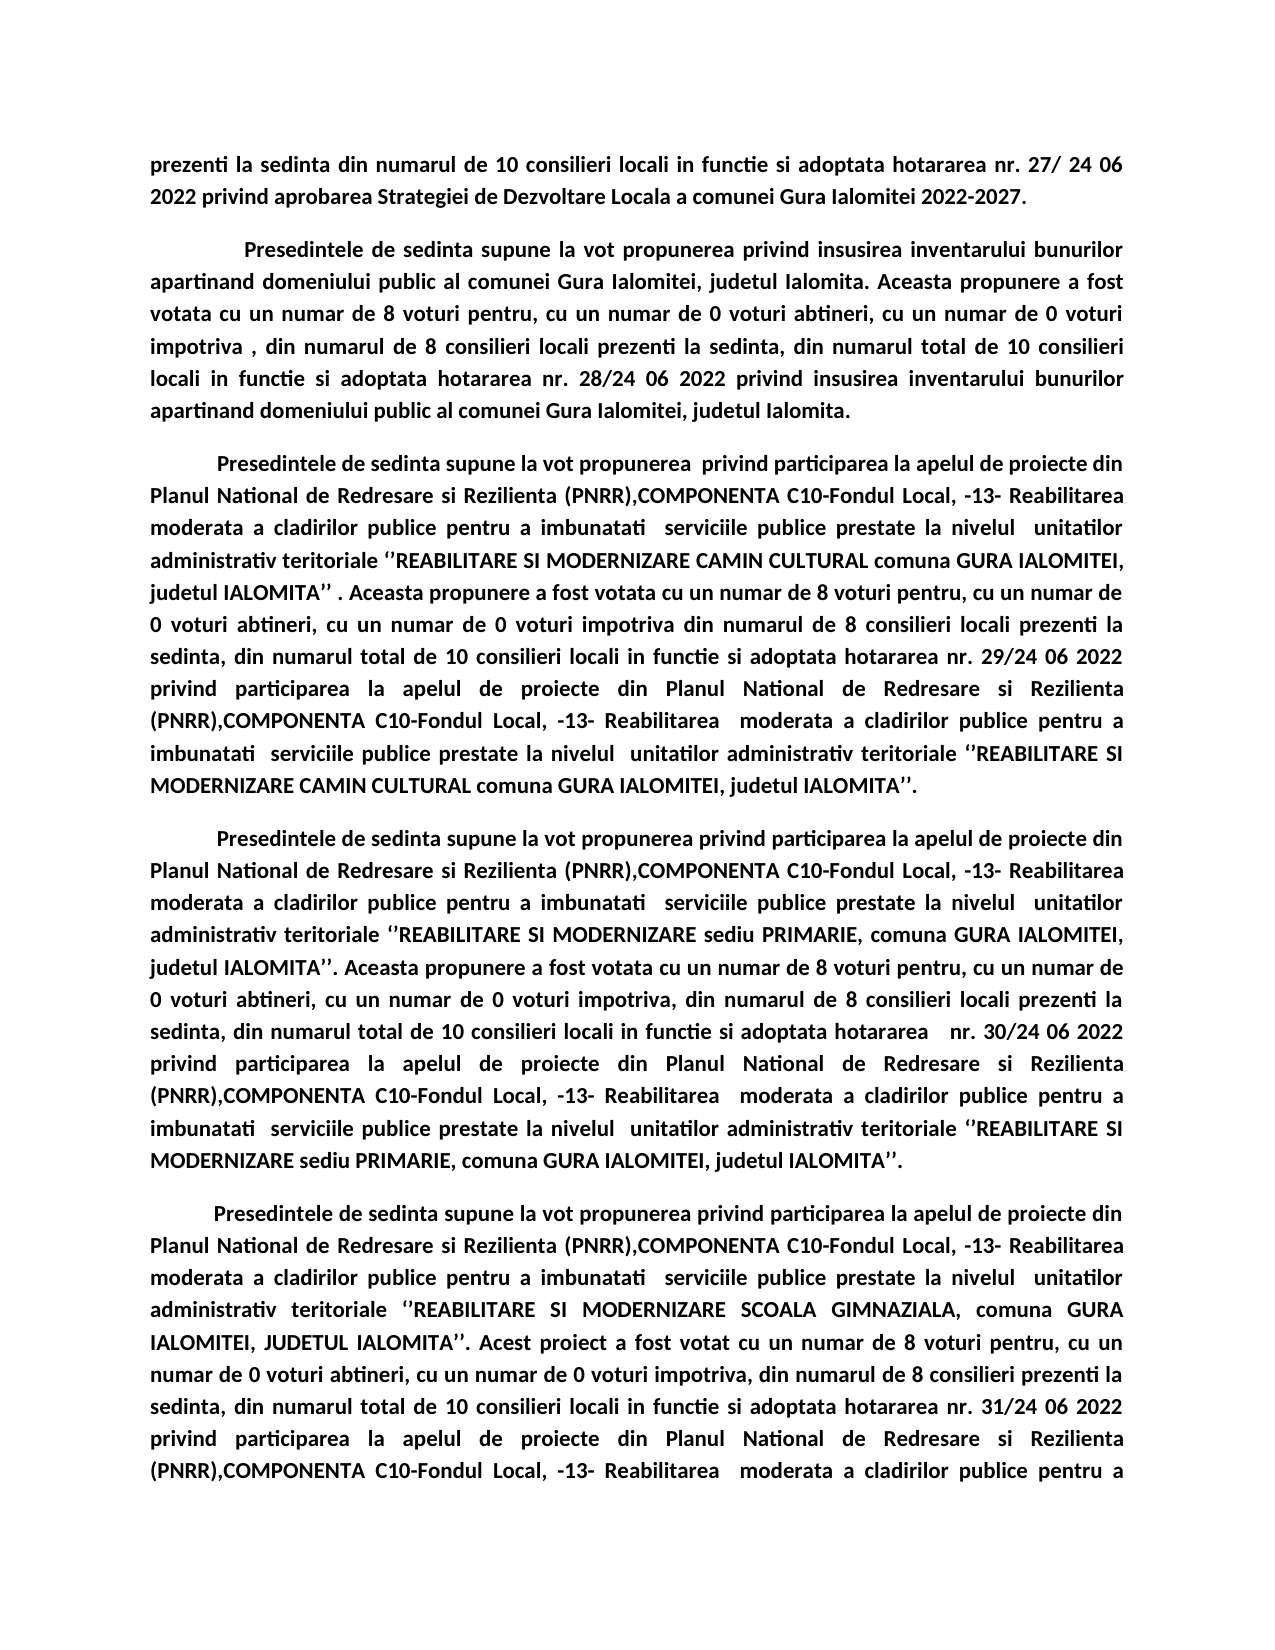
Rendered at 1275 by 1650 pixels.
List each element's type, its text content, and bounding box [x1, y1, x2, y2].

text Presedintele de sedinta supune la vot propunerea privind insusirea inventarului bunurilor apartinand domeniului public al comunei Gura Ialomitei, judetul Ialomita. Aceasta propunere a fost votata cu un numar de 8 voturi pentru, cu un numar de 0 voturi abtineri, cu un numar de 0 voturi impotriva , din numarul de 8 consilieri locali prezenti la sedinta, din numarul total de 10 consilieri locali in functie si adoptata hotararea nr. 28/24 06 2022 privind insusirea inventarului bunurilor apartinand domeniului public al comunei Gura Ialomitei, judetul Ialomita. [150, 235, 1125, 424]
text Presedintele de sedinta supune la vot propunerea privind participarea la apelul de proiecte din Planul National de Redresare si Rezilienta (PNRR),COMPONENTA C10-Fondul Local, -13- Reabilitarea moderata a cladirilor publice pentru a imbunatati serviciile publice prestate la nivelul unitatilor administrativ teritoriale ‘’REABILITARE SI MODERNIZARE CAMIN CULTURAL comuna GURA IALOMITEI, judetul IALOMITA’’ . Aceasta propunere a fost votata cu un numar de 8 voturi pentru, cu un numar de 0 voturi abtineri, cu un numar de 0 voturi impotriva din numarul de 8 consilieri locali prezenti la sedinta, din numarul total de 10 consilieri locali in functie si adoptata hotararea nr. 29/24 06 2022 privind participarea la apelul de proiecte din Planul National de Redresare si Rezilienta (PNRR),COMPONENTA C10-Fondul Local, -13- Reabilitarea moderata a cladirilor publice pentru a imbunatati serviciile publice prestate la nivelul unitatilor administrativ teritoriale ‘’REABILITARE SI MODERNIZARE CAMIN CULTURAL comuna GURA IALOMITEI, judetul IALOMITA’’. [150, 449, 1125, 799]
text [150, 150, 1125, 210]
text Presedintele de sedinta supune la vot propunerea privind participarea la apelul de proiecte din Planul National de Redresare si Rezilienta (PNRR),COMPONENTA C10-Fondul Local, -13- Reabilitarea moderata a cladirilor publice pentru a imbunatati serviciile publice prestate la nivelul unitatilor administrativ teritoriale ‘’REABILITARE SI MODERNIZARE sediu PRIMARIE, comuna GURA IALOMITEI, judetul IALOMITA’’. Aceasta propunere a fost votata cu un numar de 8 voturi pentru, cu un numar de 0 voturi abtineri, cu un numar de 0 voturi impotriva, din numarul de 8 consilieri locali prezenti la sedinta, din numarul total de 10 consilieri locali in functie si adoptata hotararea nr. 30/24 06 2022 privind participarea la apelul de proiecte din Planul National de Redresare si Rezilienta (PNRR),COMPONENTA C10-Fondul Local, -13- Reabilitarea moderata a cladirilor publice pentru a imbunatati serviciile publice prestate la nivelul unitatilor administrativ teritoriale ‘’REABILITARE SI MODERNIZARE sediu PRIMARIE, comuna GURA IALOMITEI, judetul IALOMITA’’. [150, 824, 1125, 1174]
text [150, 1199, 1125, 1484]
